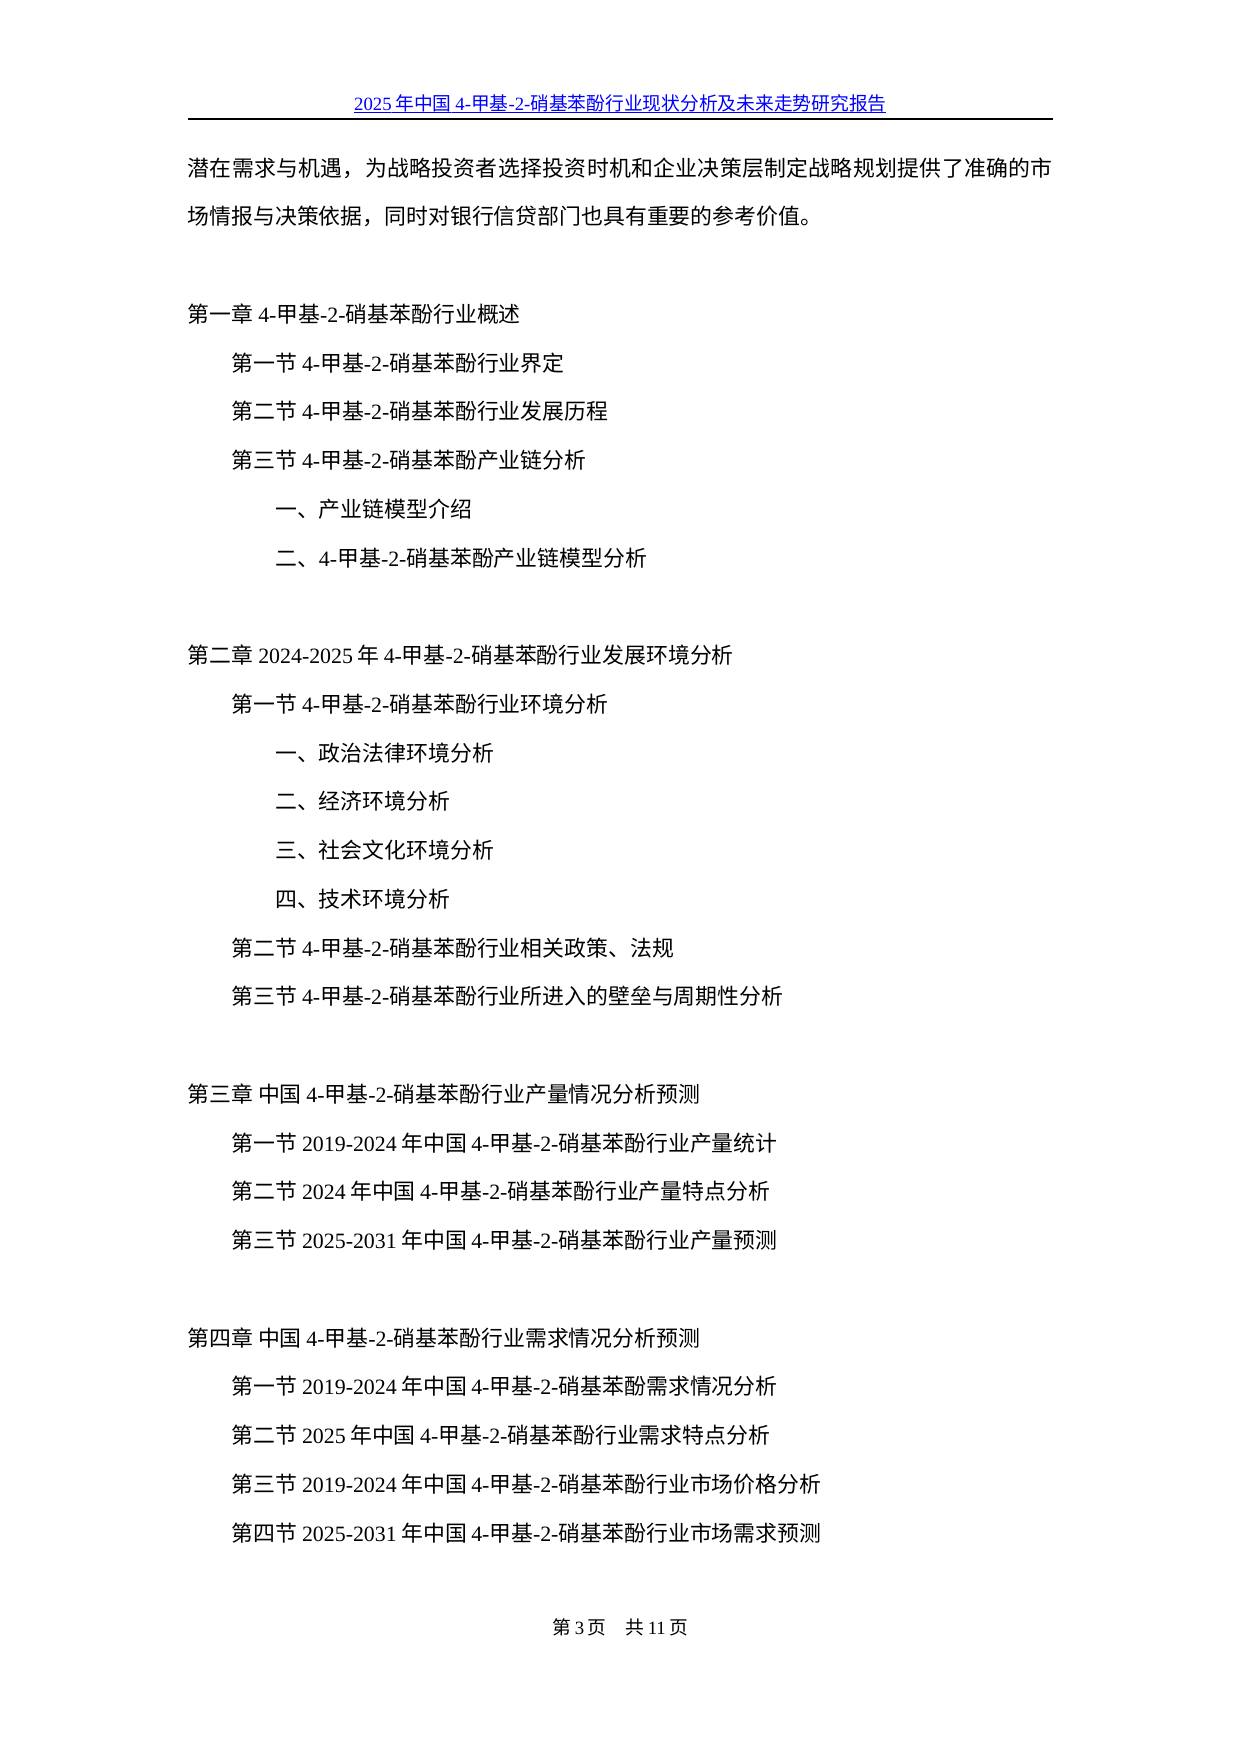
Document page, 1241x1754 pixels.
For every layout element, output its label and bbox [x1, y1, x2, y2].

text [187, 150, 1053, 1548]
